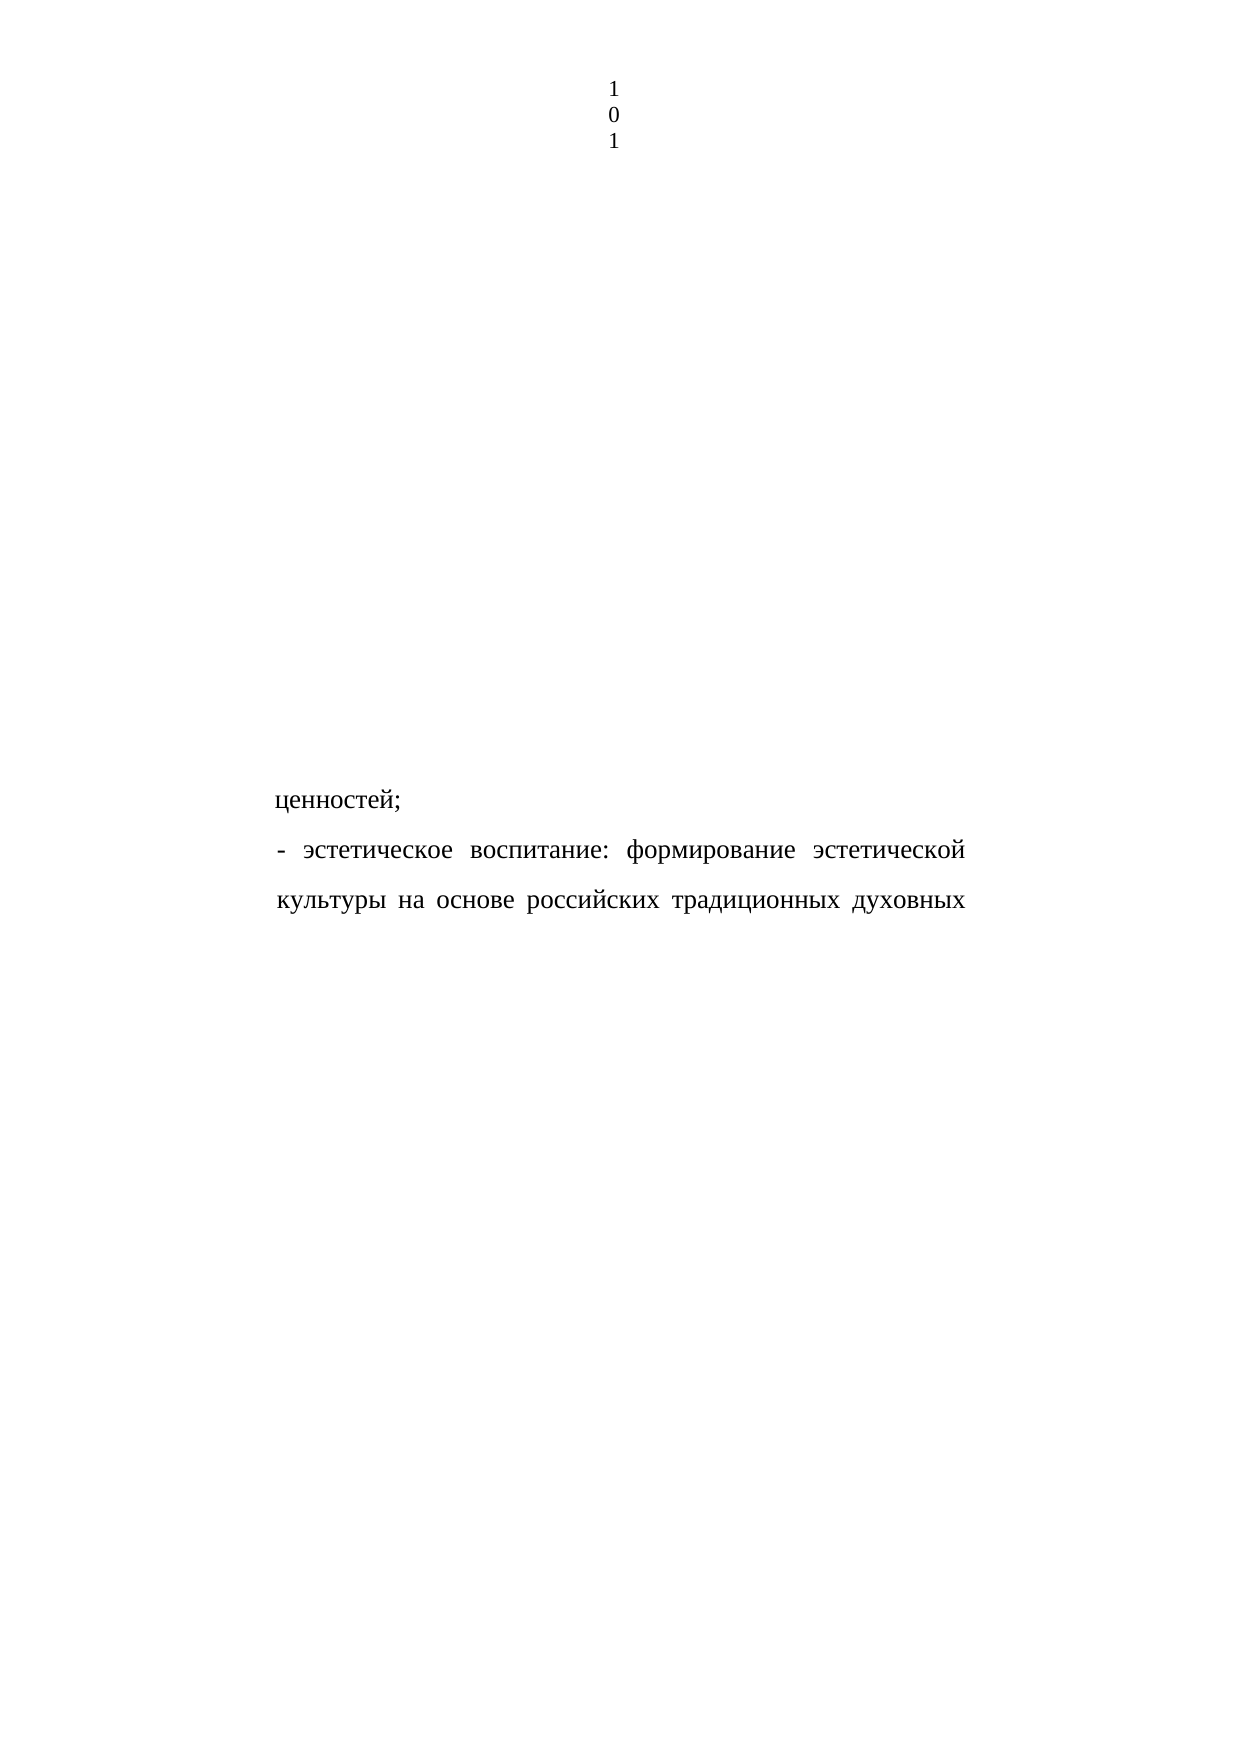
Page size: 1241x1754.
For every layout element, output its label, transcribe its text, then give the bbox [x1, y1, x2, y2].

text - эстетическое воспитание: формирование эстетической культуры на основе российских традиционных духовных ценностей, приобщение к лучшим образцам отечественного и мирового искусства; [277, 819, 966, 919]
text - духовно-нравственное развитие и воспитание обучающихся на основе духовно-нравственной культуры народов России, традиционных религий народов России, формирование традиционных российских семейных ценностей; [274, 769, 966, 819]
